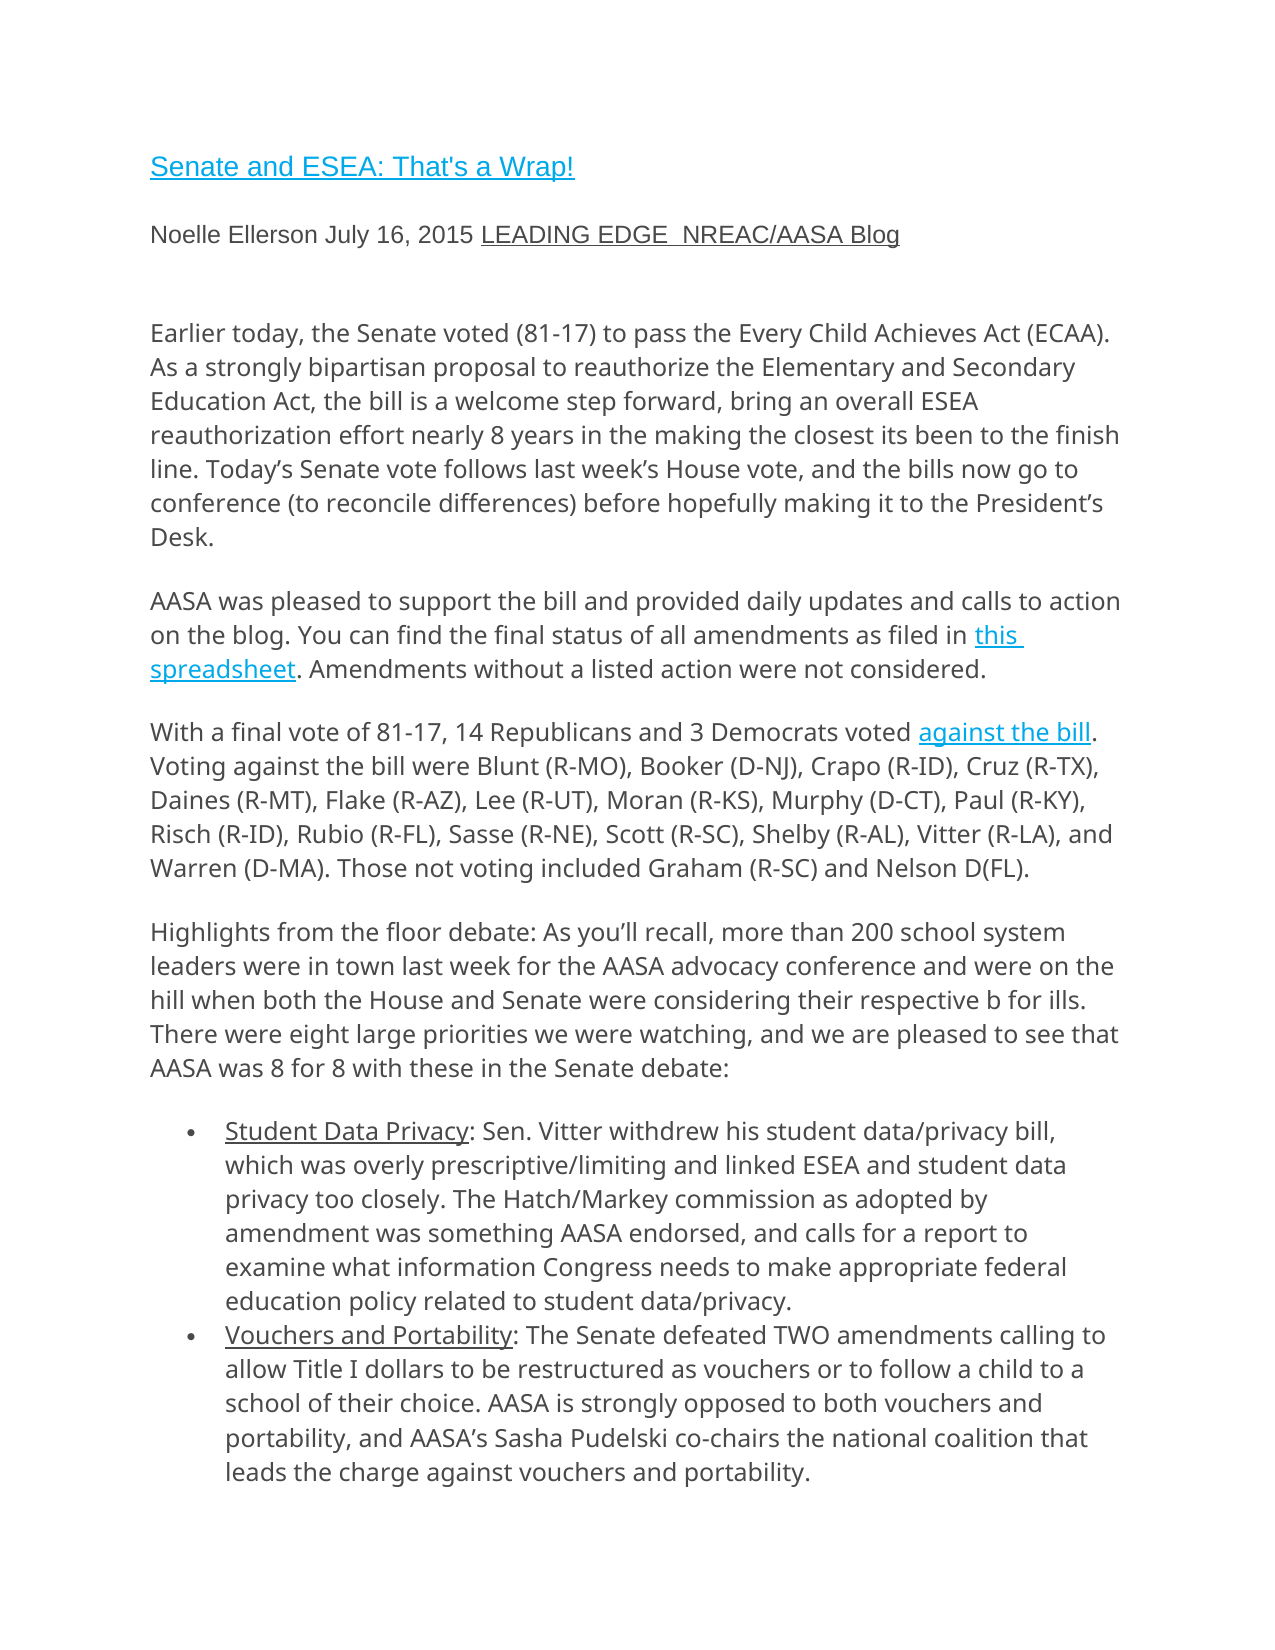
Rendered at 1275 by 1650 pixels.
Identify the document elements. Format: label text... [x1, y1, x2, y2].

text Earlier today, the Senate voted (81-17) to pass the Every Child Achieves Act (ECAA). As a strongly bipartisan proposal to reauthorize the Elementary and Secondary Education Act, the bill is a welcome step forward, bring an overall ESEA reauthorization effort nearly 8 years in the making the closest its been to the finish line. Today’s Senate vote follows last week’s House vote, and the bills now go to conference (to reconcile differences) before hopefully making it to the President’s Desk. [150, 316, 1125, 554]
text Highlights from the floor debate: As you’ll recall, more than 200 school system leaders were in town last week for the AASA advocacy conference and were on the hill when both the House and Senate were considering their respective b for ills. There were eight large priorities we were watching, and we are pleased to see that AASA was 8 for 8 with these in the Senate debate: [150, 914, 1125, 1084]
text With a final vote of 81-17, 14 Republicans and 3 Democrats voted against the bill. Voting against the bill were Blunt (R-MO), Booker (D-NJ), Crapo (R-ID), Cruz (R-TX), Daines (R-MT), Flake (R-AZ), Lee (R-UT), Moran (R-KS), Murphy (D-CT), Paul (R-KY), Risch (R-ID), Rubio (R-FL), Sasse (R-NE), Scott (R-SC), Shelby (R-AL), Vitter (R-LA), and Warren (D-MA). Those not voting included Graham (R-SC) and Nelson D(FL). [150, 715, 1125, 885]
text Noelle Ellerson July 16, 2015 LEADING EDGE NREAC/AASA Blog [150, 212, 1125, 249]
text AASA was pleased to support the bill and provided daily updates and calls to action on the blog. You can find the final status of all amendments as filed in this spreadsheet. Amendments without a listed action were not considered. [150, 583, 1125, 686]
list Student Data Privacy: Sen. Vitter withdrew his student data/privacy bill, which was overly prescriptive/limiting and linked ESEA and student data privacy too closely. The Hatch/Markey commission as adopted by amendment was something AASA endorsed, and calls for a report to examine what information Congress needs to make appropriate federal education policy related to student data/privacy. [187, 1114, 1125, 1318]
text Senate and ESEA: That's a Wrap! [150, 150, 1125, 182]
list Vouchers and Portability: The Senate defeated TWO amendments calling to allow Title I dollars to be restructured as vouchers or to follow a child to a school of their choice. AASA is strongly opposed to both vouchers and portability, and AASA’s Sasha Pudelski co-chairs the national coalition that leads the charge against vouchers and portability. [187, 1318, 1125, 1488]
